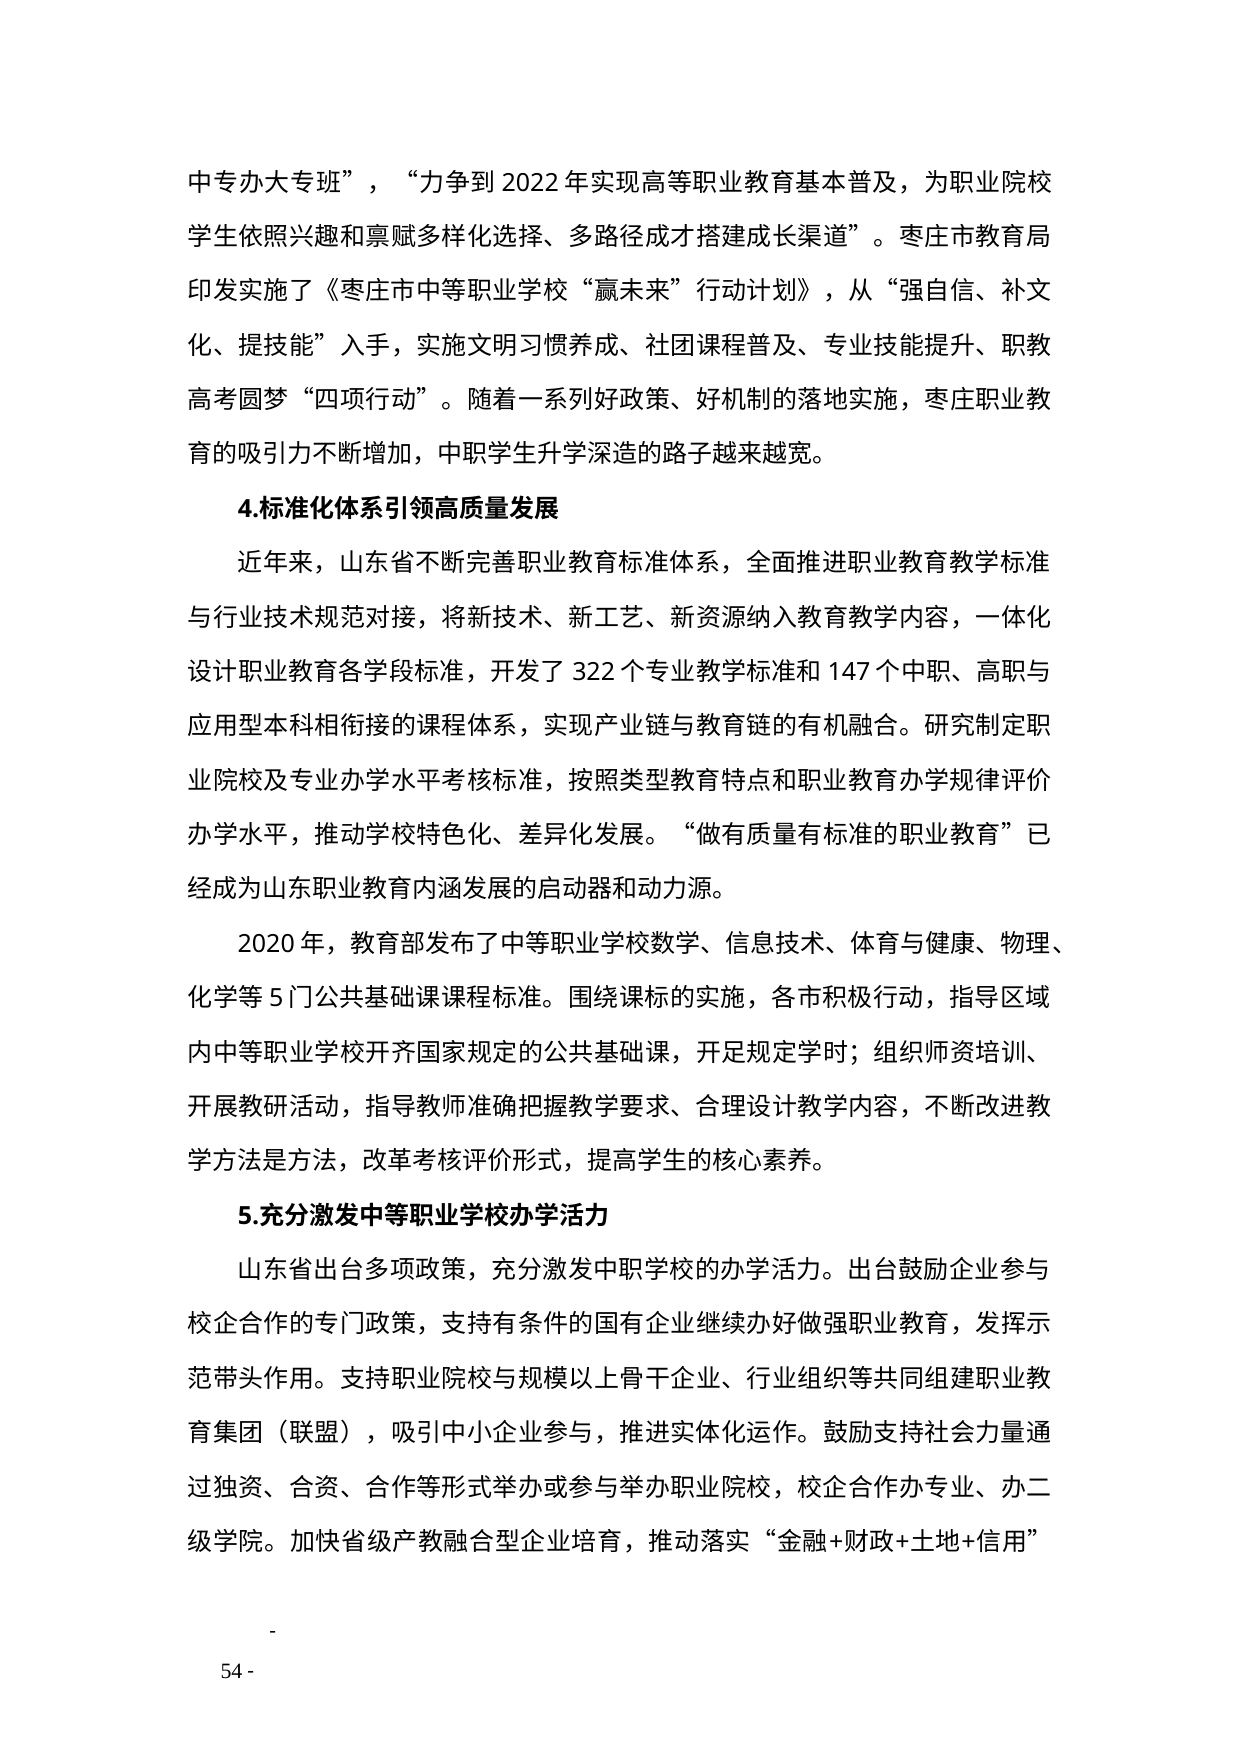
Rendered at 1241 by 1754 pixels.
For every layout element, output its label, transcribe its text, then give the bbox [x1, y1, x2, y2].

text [187, 162, 1053, 470]
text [187, 1249, 1053, 1558]
text 2020年，教育部发布了中等职业学校数学、信息技术、体育与健康、物理、化学等5门公共基础课课程标准。围绕课标的实施，各市积极行动，指导区域内中等职业学校开齐国家规定的公共基础课，开足规定学时；组织师资培训、开展教研活动，指导教师准确把握教学要求、合理设计教学内容，不断改进教学方法是方法，改革考核评价形式，提高学生的核心素养。 [187, 923, 1053, 1177]
text 4.标准化体系引领高质量发展 [187, 488, 1053, 524]
text 近年来，山东省不断完善职业教育标准体系，全面推进职业教育教学标准与行业技术规范对接，将新技术、新工艺、新资源纳入教育教学内容，一体化设计职业教育各学段标准，开发了322个专业教学标准和147个中职、高职与应用型本科相衔接的课程体系，实现产业链与教育链的有机融合。研究制定职业院校及专业办学水平考核标准，按照类型教育特点和职业教育办学规律评价办学水平，推动学校特色化、差异化发展。“做有质量有标准的职业教育”已经成为山东职业教育内涵发展的启动器和动力源。 [187, 543, 1053, 905]
text 5.充分激发中等职业学校办学活力 [187, 1195, 1053, 1231]
